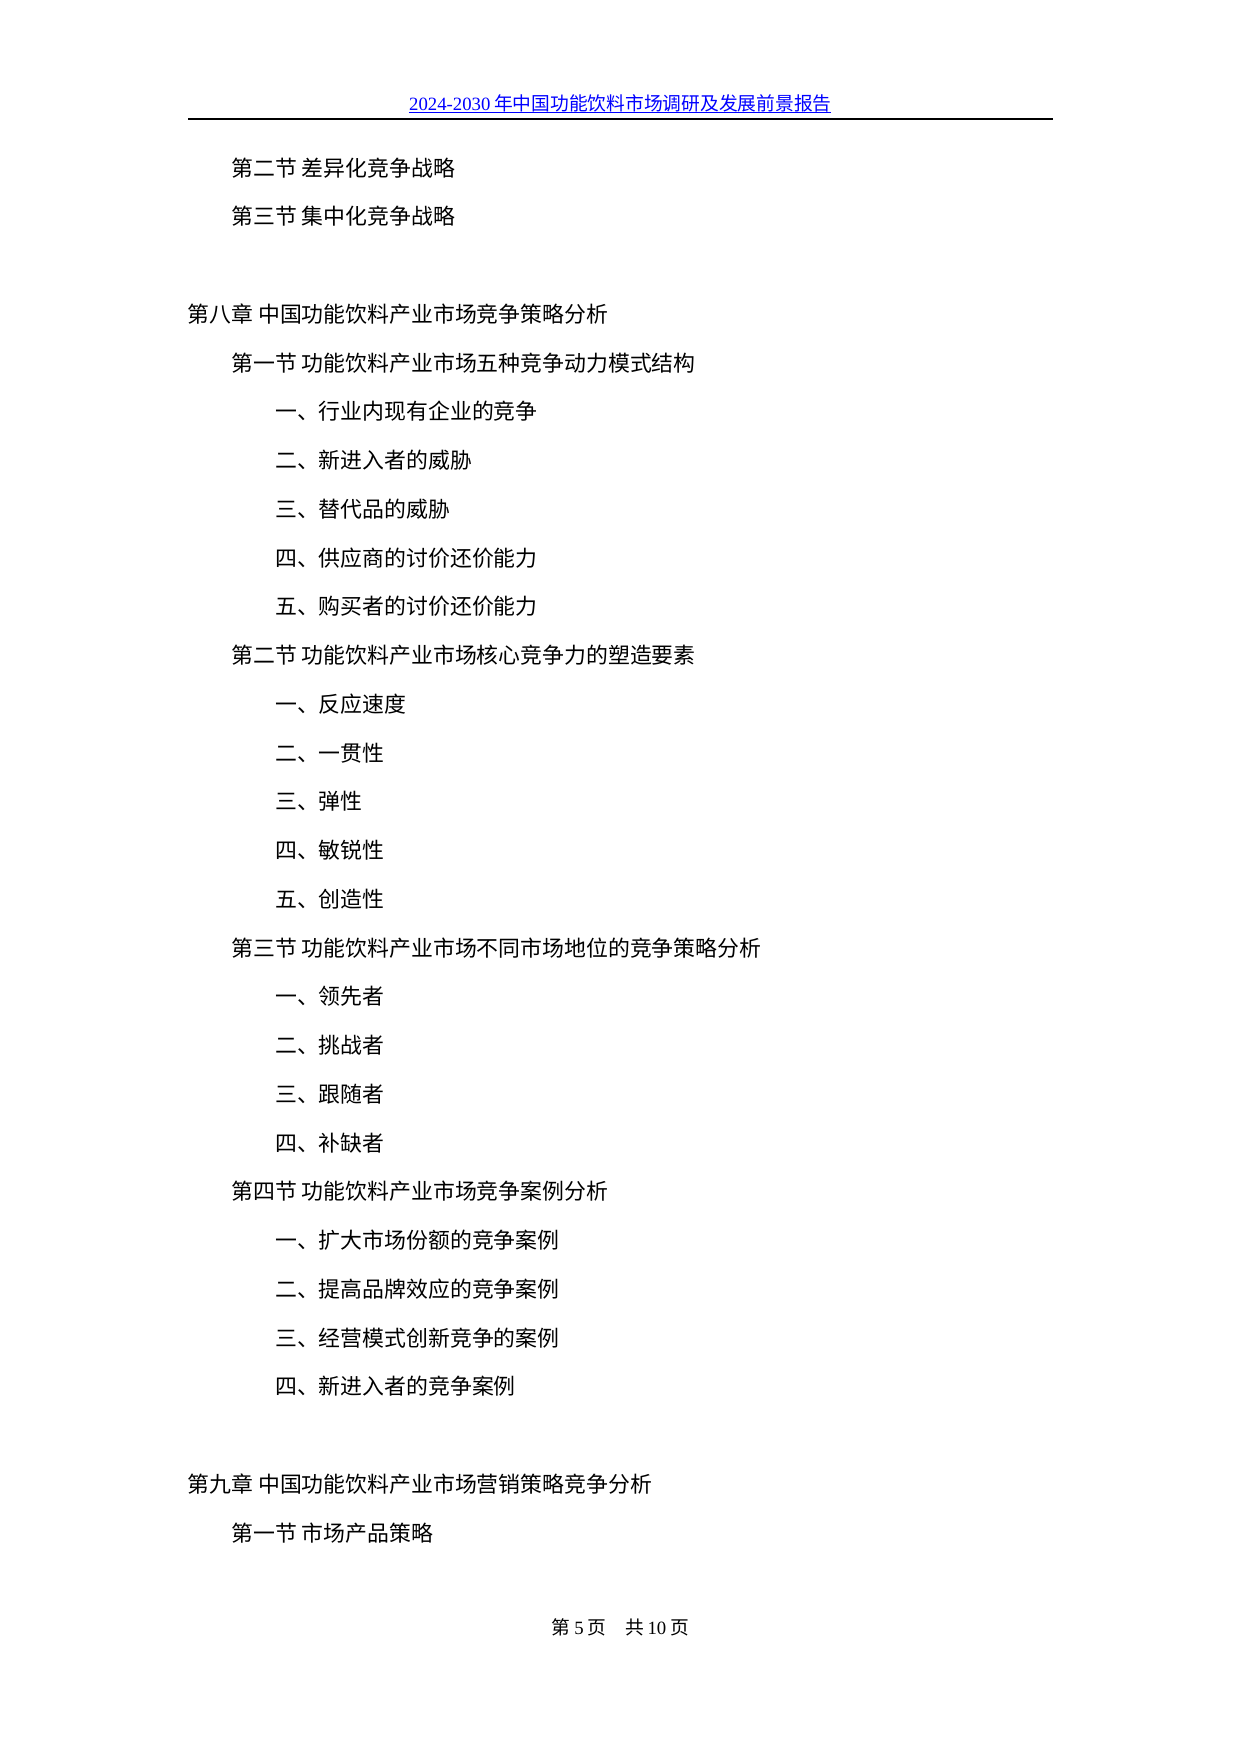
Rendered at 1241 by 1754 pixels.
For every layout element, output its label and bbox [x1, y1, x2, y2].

text [187, 150, 1053, 1548]
